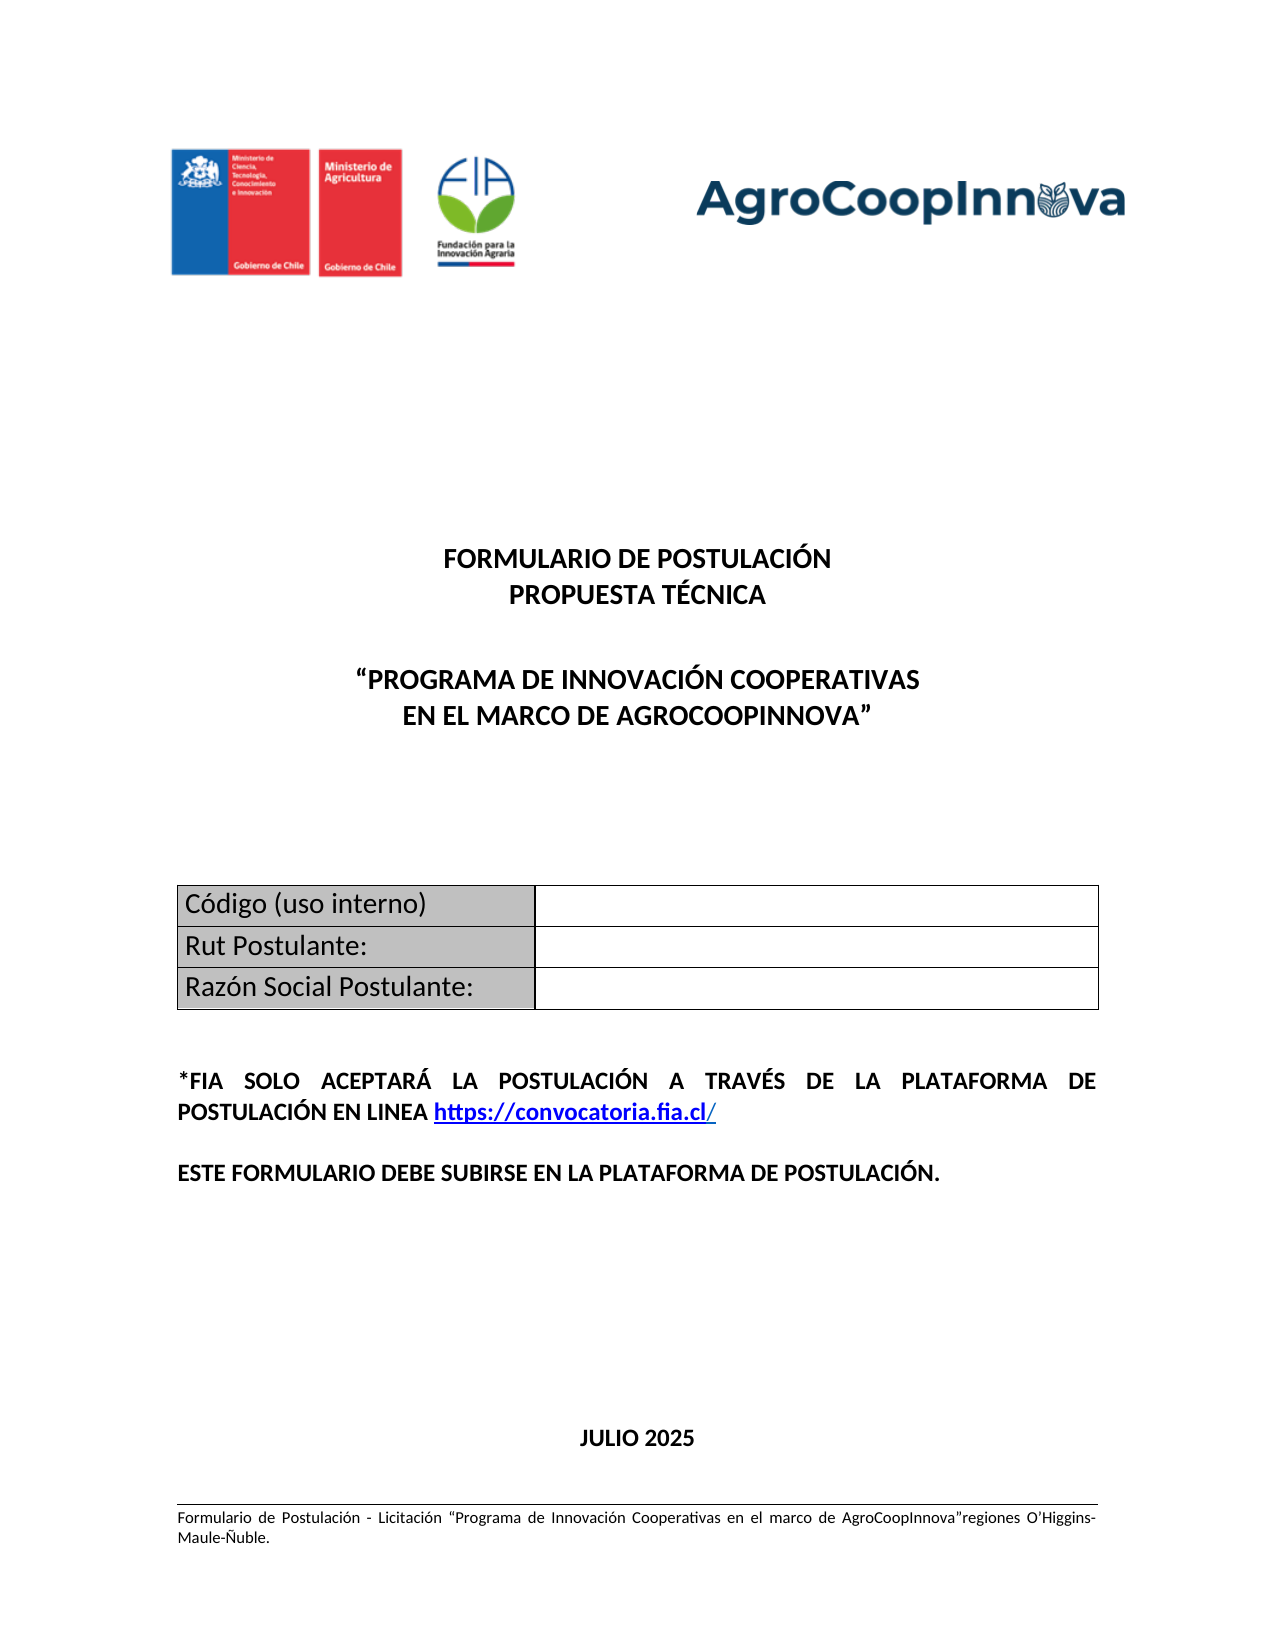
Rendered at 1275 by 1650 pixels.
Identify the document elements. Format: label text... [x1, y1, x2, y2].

table_cell [536, 968, 1098, 1008]
table_cell Razón Social Postulante: [178, 968, 534, 1008]
text *FIA SOLO ACEPTARÁ LA POSTULACIÓN A TRAVÉS DE LA PLATAFORMA DE POSTULACIÓN EN LINEA https://convocatoria.fia.cl/ [177, 1065, 1098, 1126]
table_cell [536, 927, 1098, 967]
text JULIO 2025 [177, 1422, 1098, 1452]
text PROPUESTA TÉCNICA [177, 576, 1098, 611]
picture [143, 115, 547, 291]
table_header [536, 886, 1098, 926]
table_cell Rut Postulante: [178, 927, 534, 967]
text FORMULARIO DE POSTULACIÓN [177, 540, 1098, 576]
text ESTE FORMULARIO DEBE SUBIRSE EN LA PLATAFORMA DE POSTULACIÓN. [177, 1157, 1098, 1187]
table_header Código (uso interno) [178, 886, 534, 926]
picture [696, 181, 1125, 225]
text EN EL MARCO DE AGROCOOPINNOVA” [177, 697, 1098, 732]
text “PROGRAMA DE INNOVACIÓN COOPERATIVAS [177, 661, 1098, 697]
